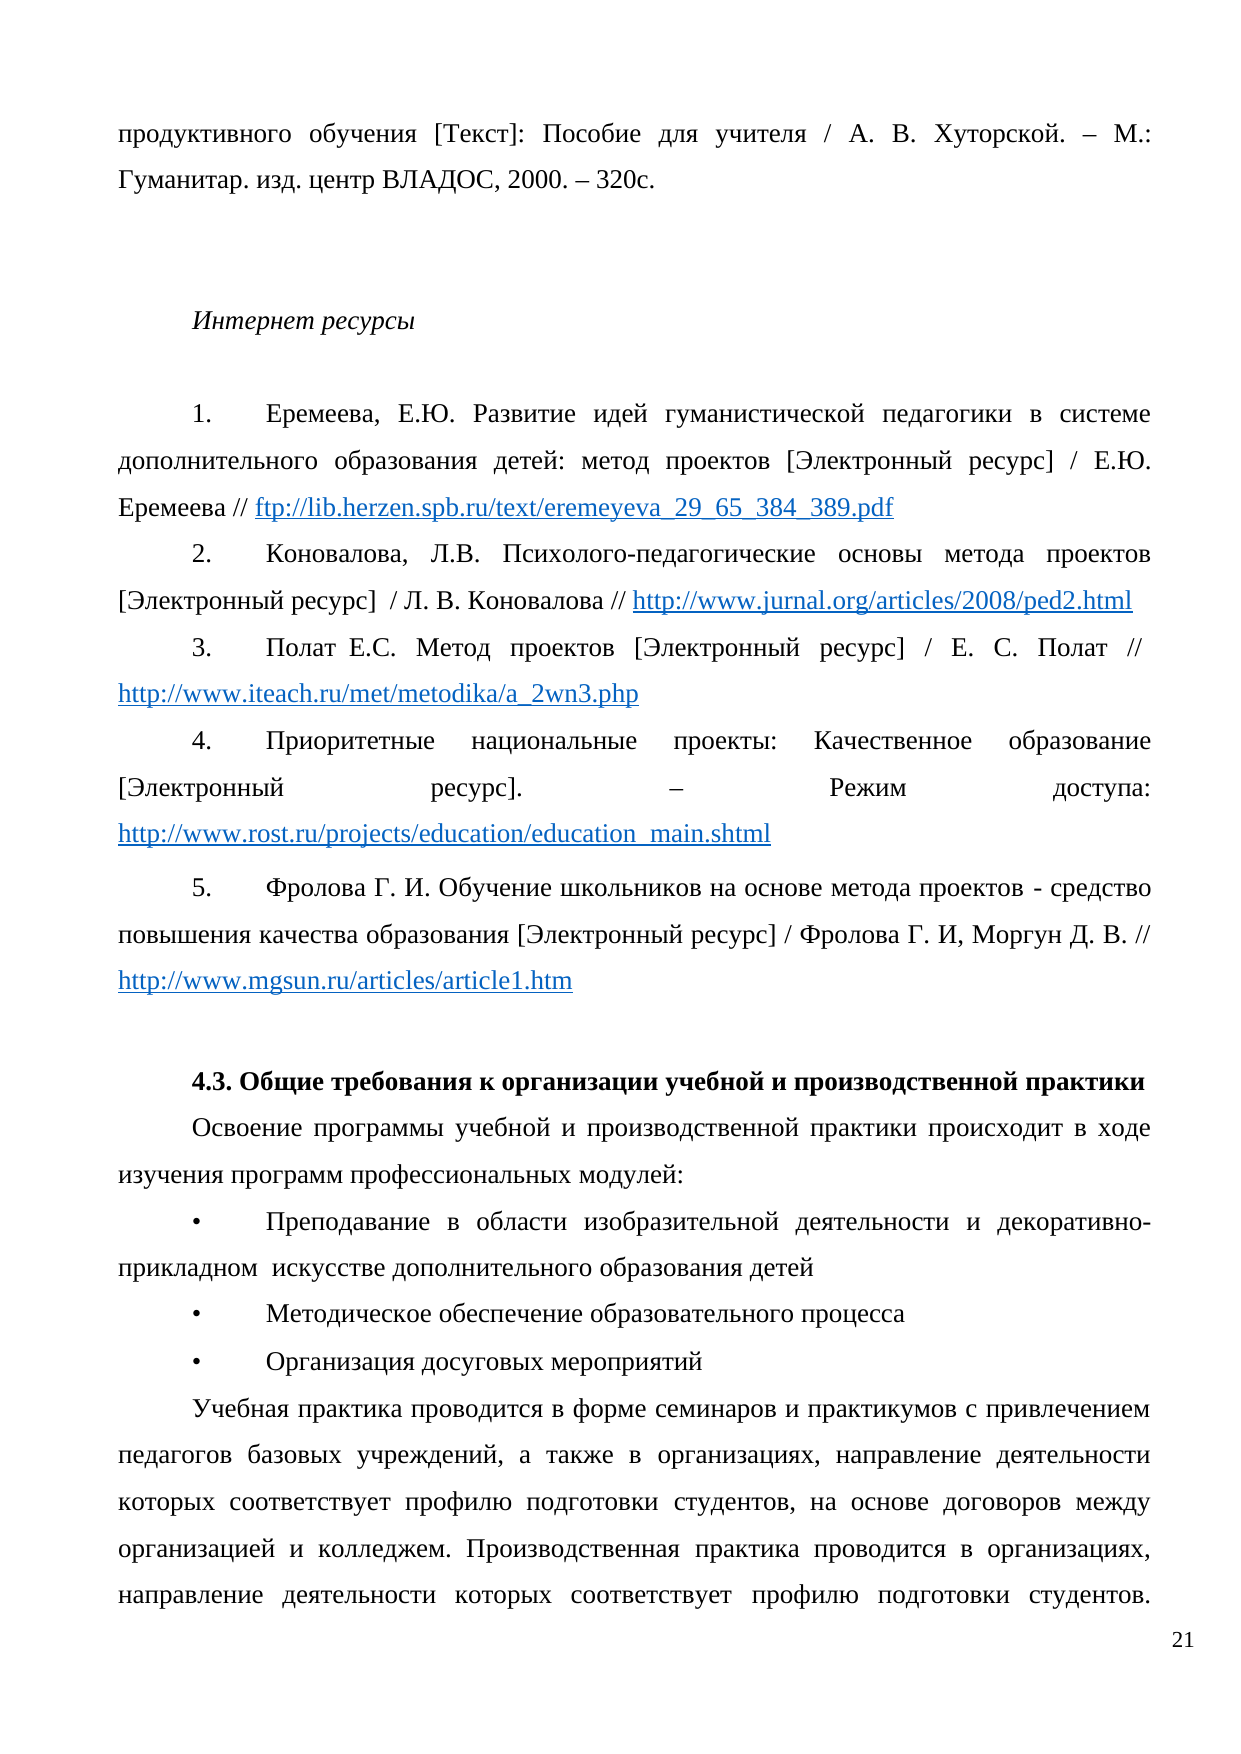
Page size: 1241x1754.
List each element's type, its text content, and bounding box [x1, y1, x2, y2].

list Преподавание в области изобразительной деятельности и декоративно- прикладном искусстве дополнительного образования детей [118, 1205, 1152, 1283]
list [118, 117, 1152, 194]
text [118, 1392, 1151, 1609]
text Интернет ресурсы [192, 304, 1194, 335]
text Освоение программы учебной и производственной практики происходит в ходе изучения программ профессиональных модулей: [118, 1112, 1151, 1189]
text http://www.iteach.ru/met/metodika/a_2wn3.php [118, 678, 1194, 709]
list Еремеева, Е.Ю. Развитие идей гуманистической педагогики в системе дополнительного образования детей: метод проектов [Электронный ресурс] / Е.Ю. Еремеева // ftp://lib.herzen.spb.ru/text/eremeyeva_29_65_384_389.pdf [118, 397, 1151, 522]
list Полат Е.С. Метод проектов [Электронный ресурс] / Е. С. Полат // [192, 631, 1194, 662]
list Методическое обеспечение образовательного процесса [192, 1298, 1194, 1329]
list Приоритетные национальные проекты: Качественное образование [Электронный ресурс]. – Режим доступа: http://www.rost.ru/projects/education/education_main.shtml [118, 724, 1151, 848]
list Коновалова, Л.В. Психолого-педагогические основы метода проектов [Электронный ресурс] / Л. В. Коновалова // http://www.jurnal.org/articles/2008/ped2.html [118, 537, 1151, 615]
list Фролова Г. И. Обучение школьников на основе метода проектов - средство повышения качества образования [Электронный ресурс] / Фролова Г. И, Моргун Д. В. // http://www.mgsun.ru/articles/article1.htm [118, 871, 1152, 996]
list Организация досуговых мероприятий [192, 1345, 1194, 1376]
list Общие требования к организации учебной и производственной практики [192, 1065, 1194, 1096]
